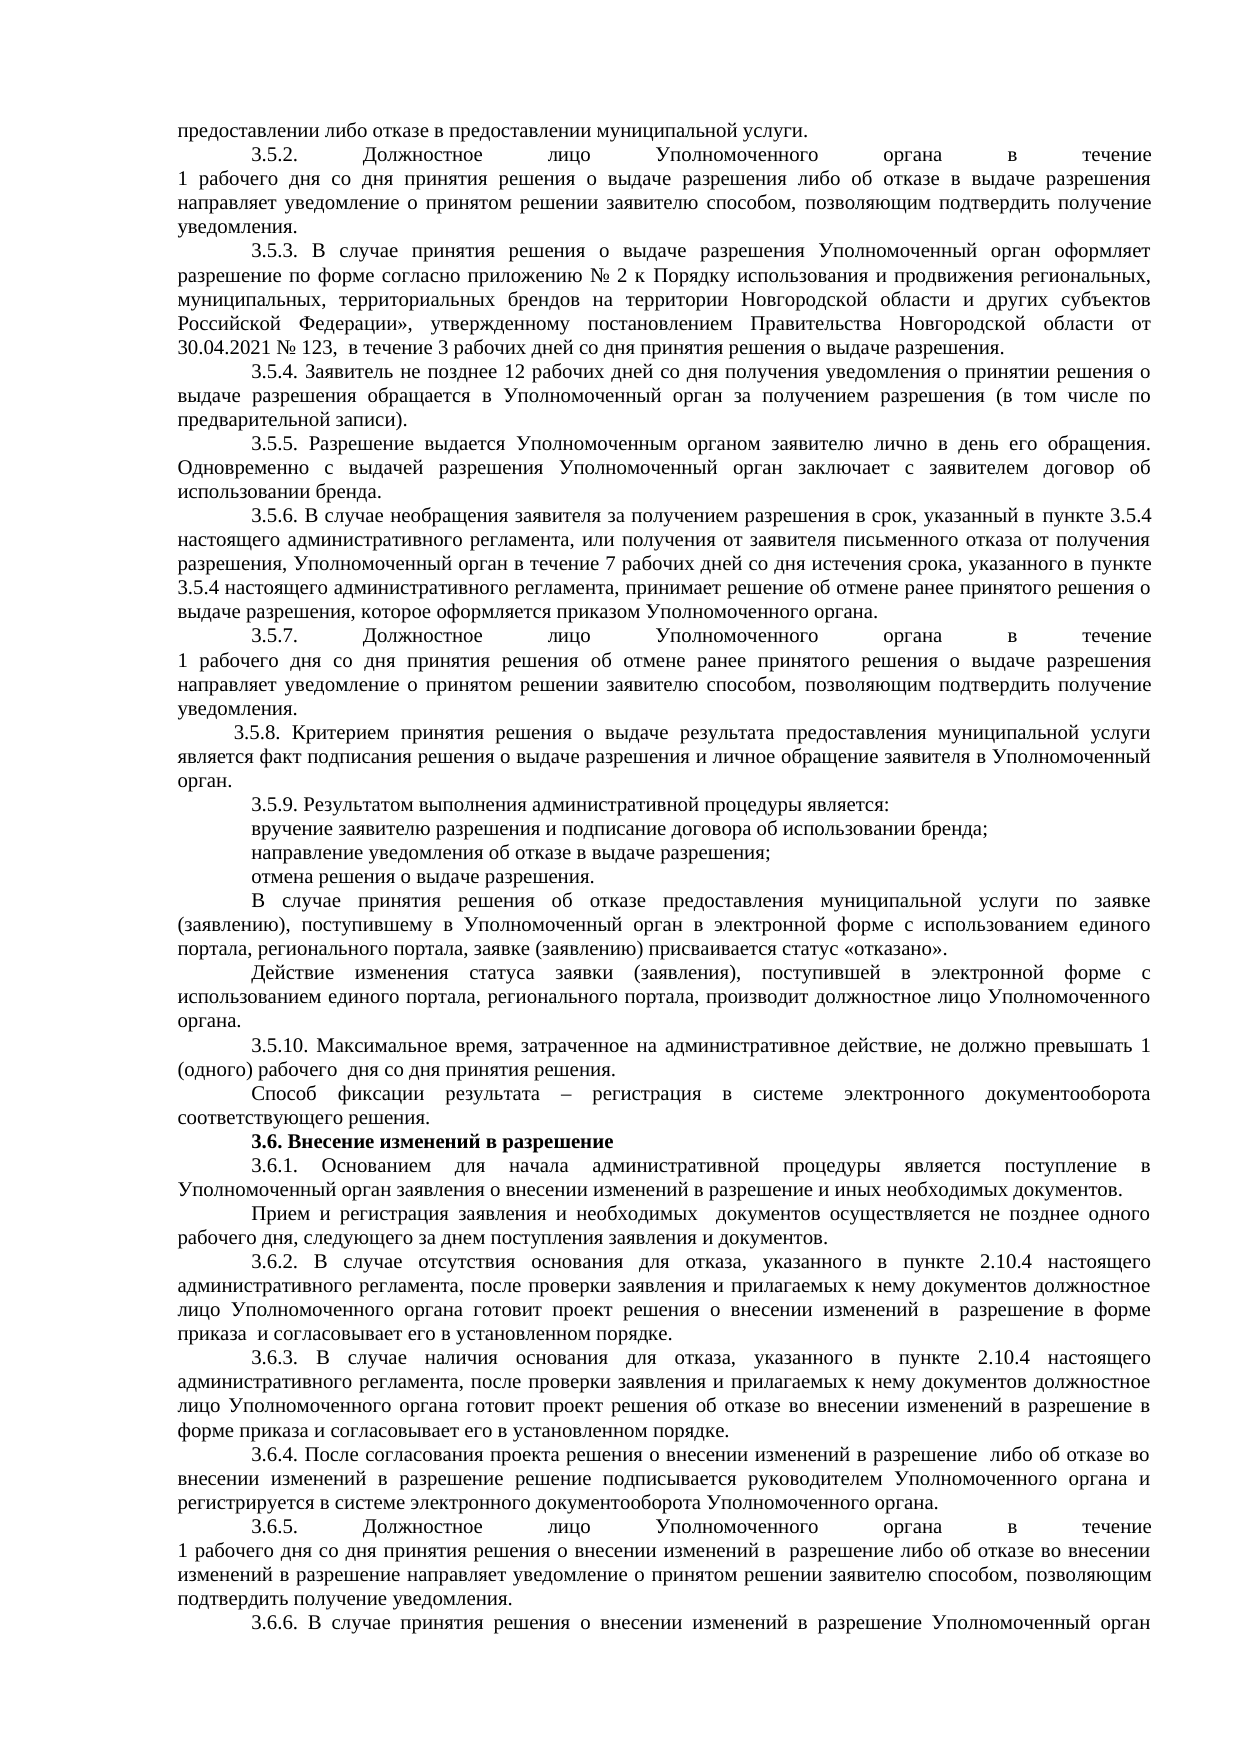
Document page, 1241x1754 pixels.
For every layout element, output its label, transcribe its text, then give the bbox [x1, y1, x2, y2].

text 3.5.5. Разрешение выдается Уполномоченным органом заявителю лично в день его обращения. Одновременно с выдачей разрешения Уполномоченный орган заключает с заявителем договор об использовании бренда. [177, 431, 1152, 503]
text 3.6.3. В случае наличия основания для отказа, указанного в пункте 2.10.4 настоящего административного регламента, после проверки заявления и прилагаемых к нему документов должностное лицо Уполномоченного органа готовит проект решения об отказе во внесении изменений в разрешение в форме приказа и согласовывает его в установленном порядке. [177, 1345, 1152, 1442]
text 3.5.2. Должностное лицо Уполномоченного органа в течение 1 рабочего дня со дня принятия решения о выдаче разрешения либо об отказе в выдаче разрешения направляет уведомление о принятом решении заявителю способом, позволяющим подтвердить получение уведомления. [177, 142, 1152, 238]
text 3.6.5. Должностное лицо Уполномоченного органа в течение 1 рабочего дня со дня принятия решения о внесении изменений в разрешение либо об отказе во внесении изменений в разрешение направляет уведомление о принятом решении заявителю способом, позволяющим подтвердить получение уведомления. [177, 1514, 1152, 1610]
text В случае принятия решения об отказе предоставления муниципальной услуги по заявке (заявлению), поступившему в Уполномоченный орган в электронной форме с использованием единого портала, регионального портала, заявке (заявлению) присваивается статус «отказано». [177, 888, 1152, 960]
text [177, 1610, 1152, 1634]
text 3.5.4. Заявитель не позднее 12 рабочих дней со дня получения уведомления о принятии решения о выдаче разрешения обращается в Уполномоченный орган за получением разрешения (в том числе по предварительной записи). [177, 359, 1152, 431]
text 3.5.8. Критерием принятия решения о выдаче результата предоставления муниципальной услуги является факт подписания решения о выдаче разрешения и личное обращение заявителя в Уполномоченный орган. [177, 720, 1152, 792]
text Способ фиксации результата – регистрация в системе электронного документооборота соответствующего решения. [177, 1081, 1152, 1129]
text направление уведомления об отказе в выдаче разрешения; [177, 840, 1152, 864]
text вручение заявителю разрешения и подписание договора об использовании бренда; [177, 816, 1152, 840]
text 3.6.1. Основанием для начала административной процедуры является поступление в Уполномоченный орган заявления о внесении изменений в разрешение и иных необходимых документов. [177, 1153, 1152, 1201]
text 3.5.10. Максимальное время, затраченное на административное действие, не должно превышать 1 (одного) рабочего дня со дня принятия решения. [177, 1032, 1152, 1081]
text 3.5.6. В случае необращения заявителя за получением разрешения в срок, указанный в пункте 3.5.4 настоящего административного регламента, или получения от заявителя письменного отказа от получения разрешения, Уполномоченный орган в течение 7 рабочих дней со дня истечения срока, указанного в пункте 3.5.4 настоящего административного регламента, принимает решение об отмене ранее принятого решения о выдаче разрешения, которое оформляется приказом Уполномоченного органа. [177, 503, 1152, 623]
text 3.5.3. В случае принятия решения о выдаче разрешения Уполномоченный орган оформляет разрешение по форме согласно приложению № 2 к Порядку использования и продвижения региональных, муниципальных, территориальных брендов на территории Новгородской области и других субъектов Российской Федерации», утвержденному постановлением Правительства Новгородской области от 30.04.2021 № 123, в течение 3 рабочих дней со дня принятия решения о выдаче разрешения. [177, 238, 1152, 359]
text Прием и регистрация заявления и необходимых документов осуществляется не позднее одного рабочего дня, следующего за днем поступления заявления и документов. [177, 1201, 1152, 1249]
text 3.6.2. В случае отсутствия основания для отказа, указанного в пункте 2.10.4 настоящего административного регламента, после проверки заявления и прилагаемых к нему документов должностное лицо Уполномоченного органа готовит проект решения о внесении изменений в разрешение в форме приказа и согласовывает его в установленном порядке. [177, 1249, 1152, 1345]
text 3.6. Внесение изменений в разрешение [177, 1129, 1152, 1153]
text 3.6.4. После согласования проекта решения о внесении изменений в разрешение либо об отказе во внесении изменений в разрешение решение подписывается руководителем Уполномоченного органа и регистрируется в системе электронного документооборота Уполномоченного органа. [177, 1442, 1152, 1514]
text 3.5.9. Результатом выполнения административной процедуры является: [177, 792, 1152, 816]
text Действие изменения статуса заявки (заявления), поступившей в электронной форме с использованием единого портала, регионального портала, производит должностное лицо Уполномоченного органа. [177, 960, 1152, 1032]
text отмена решения о выдаче разрешения. [177, 864, 1152, 888]
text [177, 118, 1152, 142]
text 3.5.7. Должностное лицо Уполномоченного органа в течение 1 рабочего дня со дня принятия решения об отмене ранее принятого решения о выдаче разрешения направляет уведомление о принятом решении заявителю способом, позволяющим подтвердить получение уведомления. [177, 623, 1152, 720]
